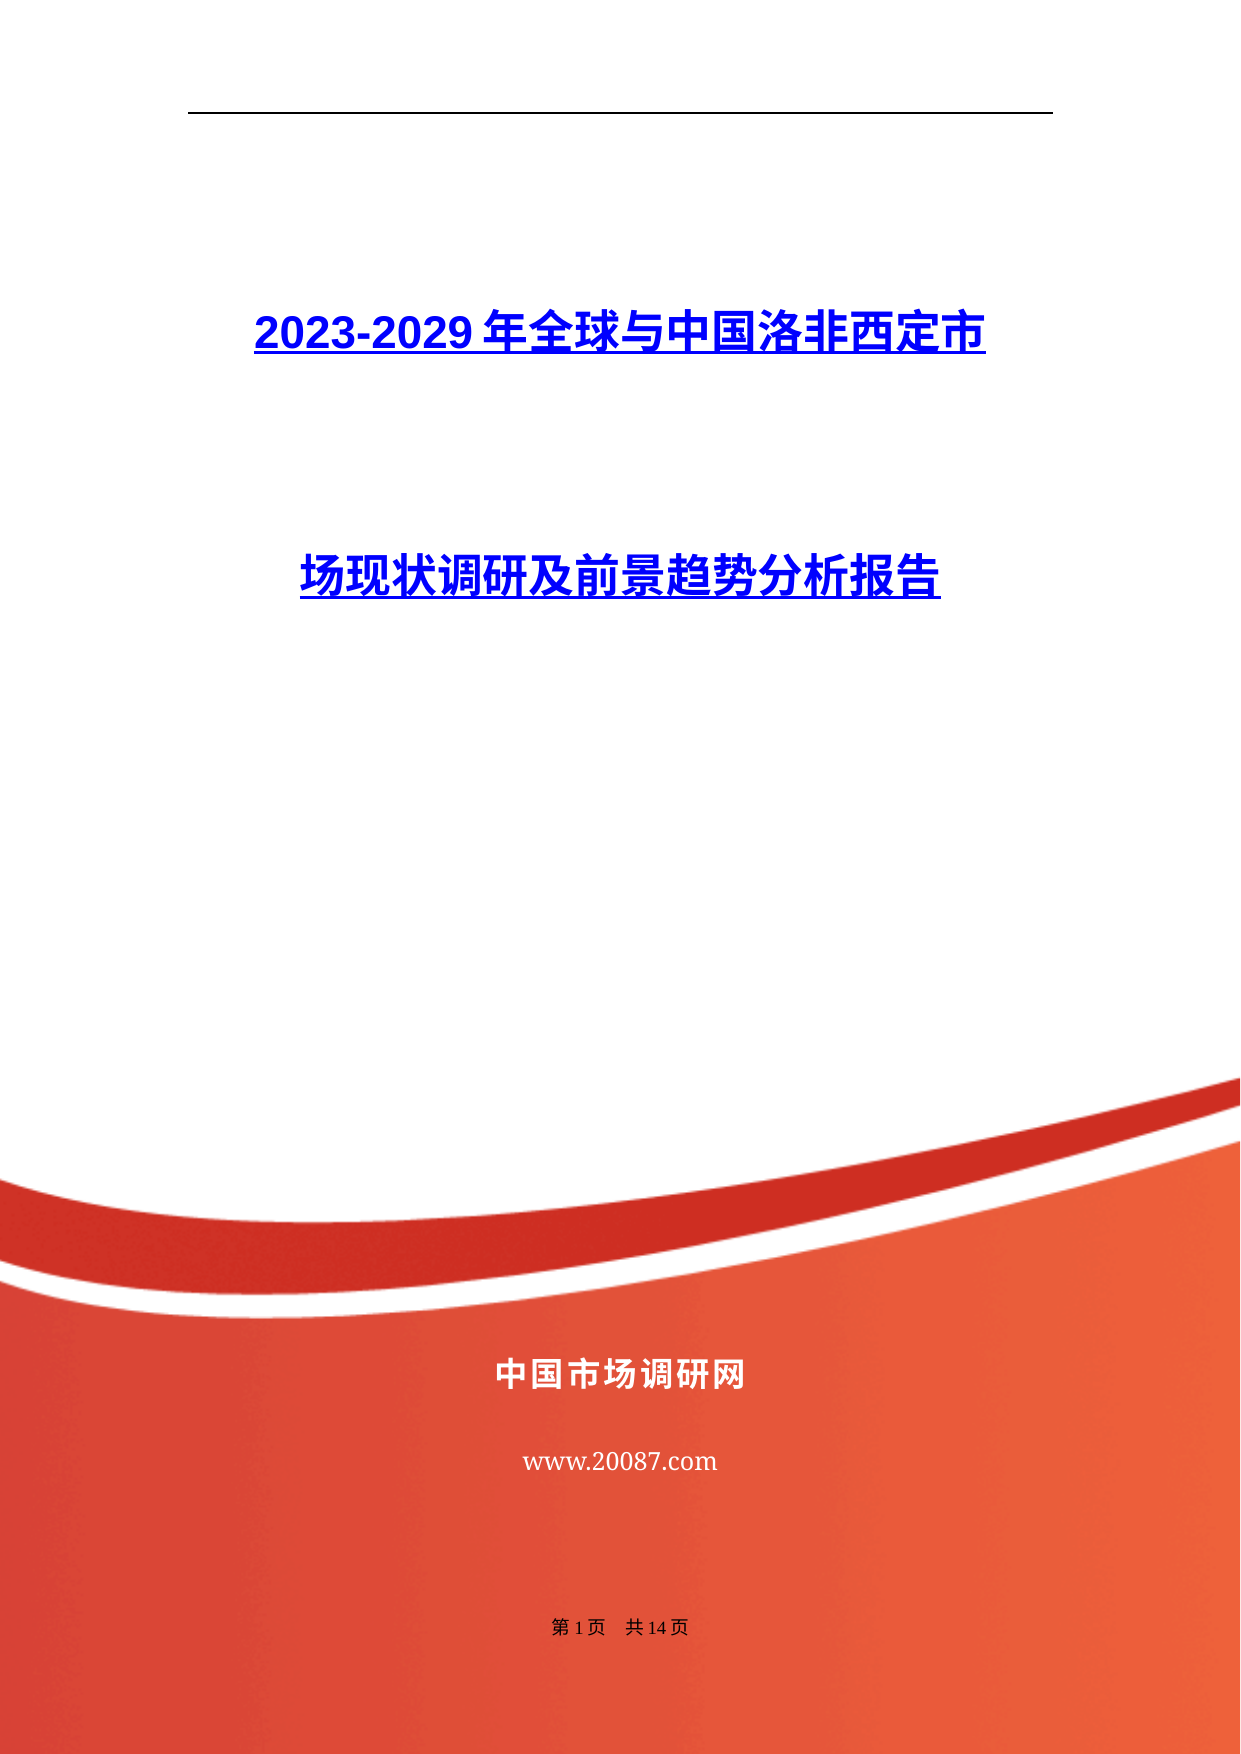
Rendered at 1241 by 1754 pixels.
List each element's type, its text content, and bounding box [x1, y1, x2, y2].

table_header 2023-2029年全球与中国洛非西定市场现状调研及前景趋势分析报告 [188, 207, 1053, 773]
text www.20087.com [187, 1428, 1053, 1493]
picture [0, 1006, 1241, 1754]
subtitle 中国市场调研网 [187, 1339, 1053, 1404]
